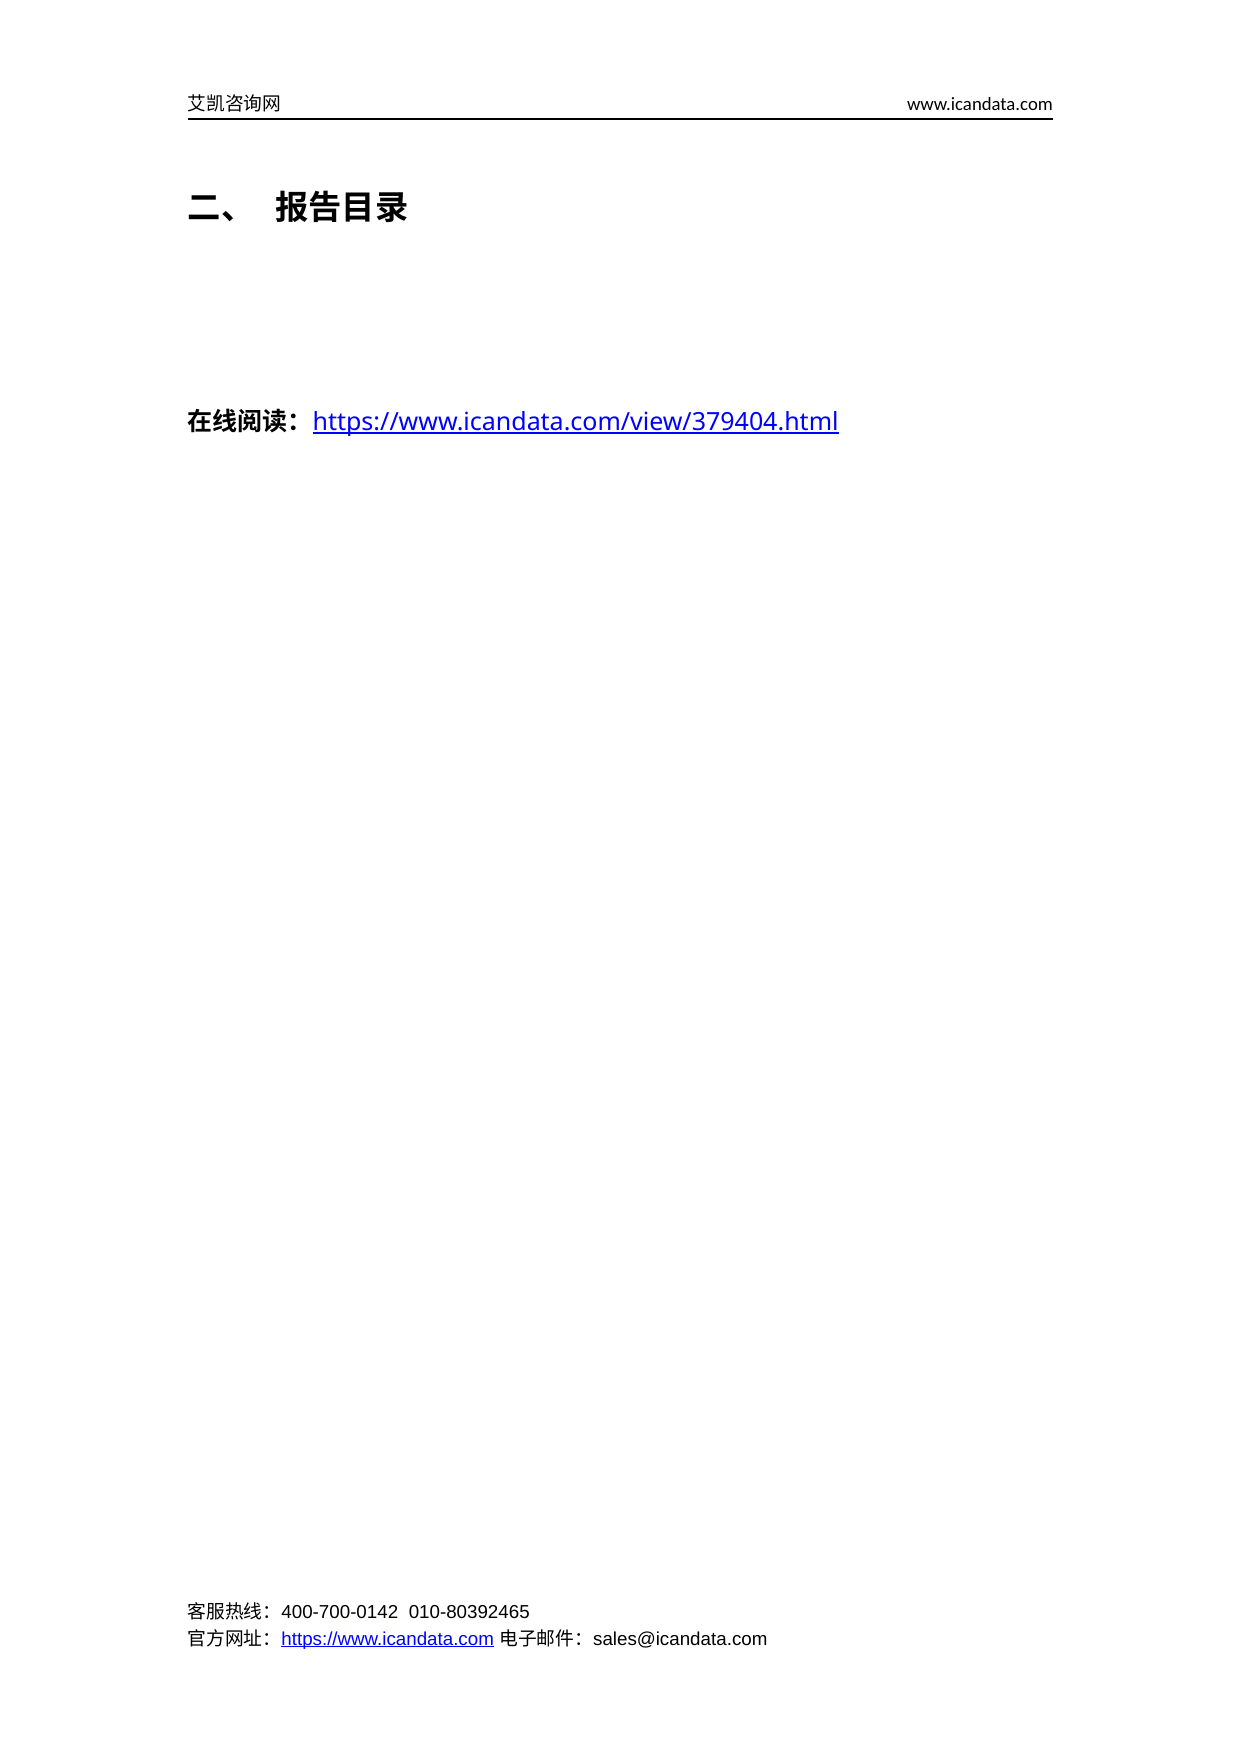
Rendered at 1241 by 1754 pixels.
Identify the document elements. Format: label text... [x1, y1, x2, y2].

subtitle 报告目录 [187, 172, 1053, 237]
text 在线阅读：https://www.icandata.com/view/379404.html [187, 387, 1053, 452]
